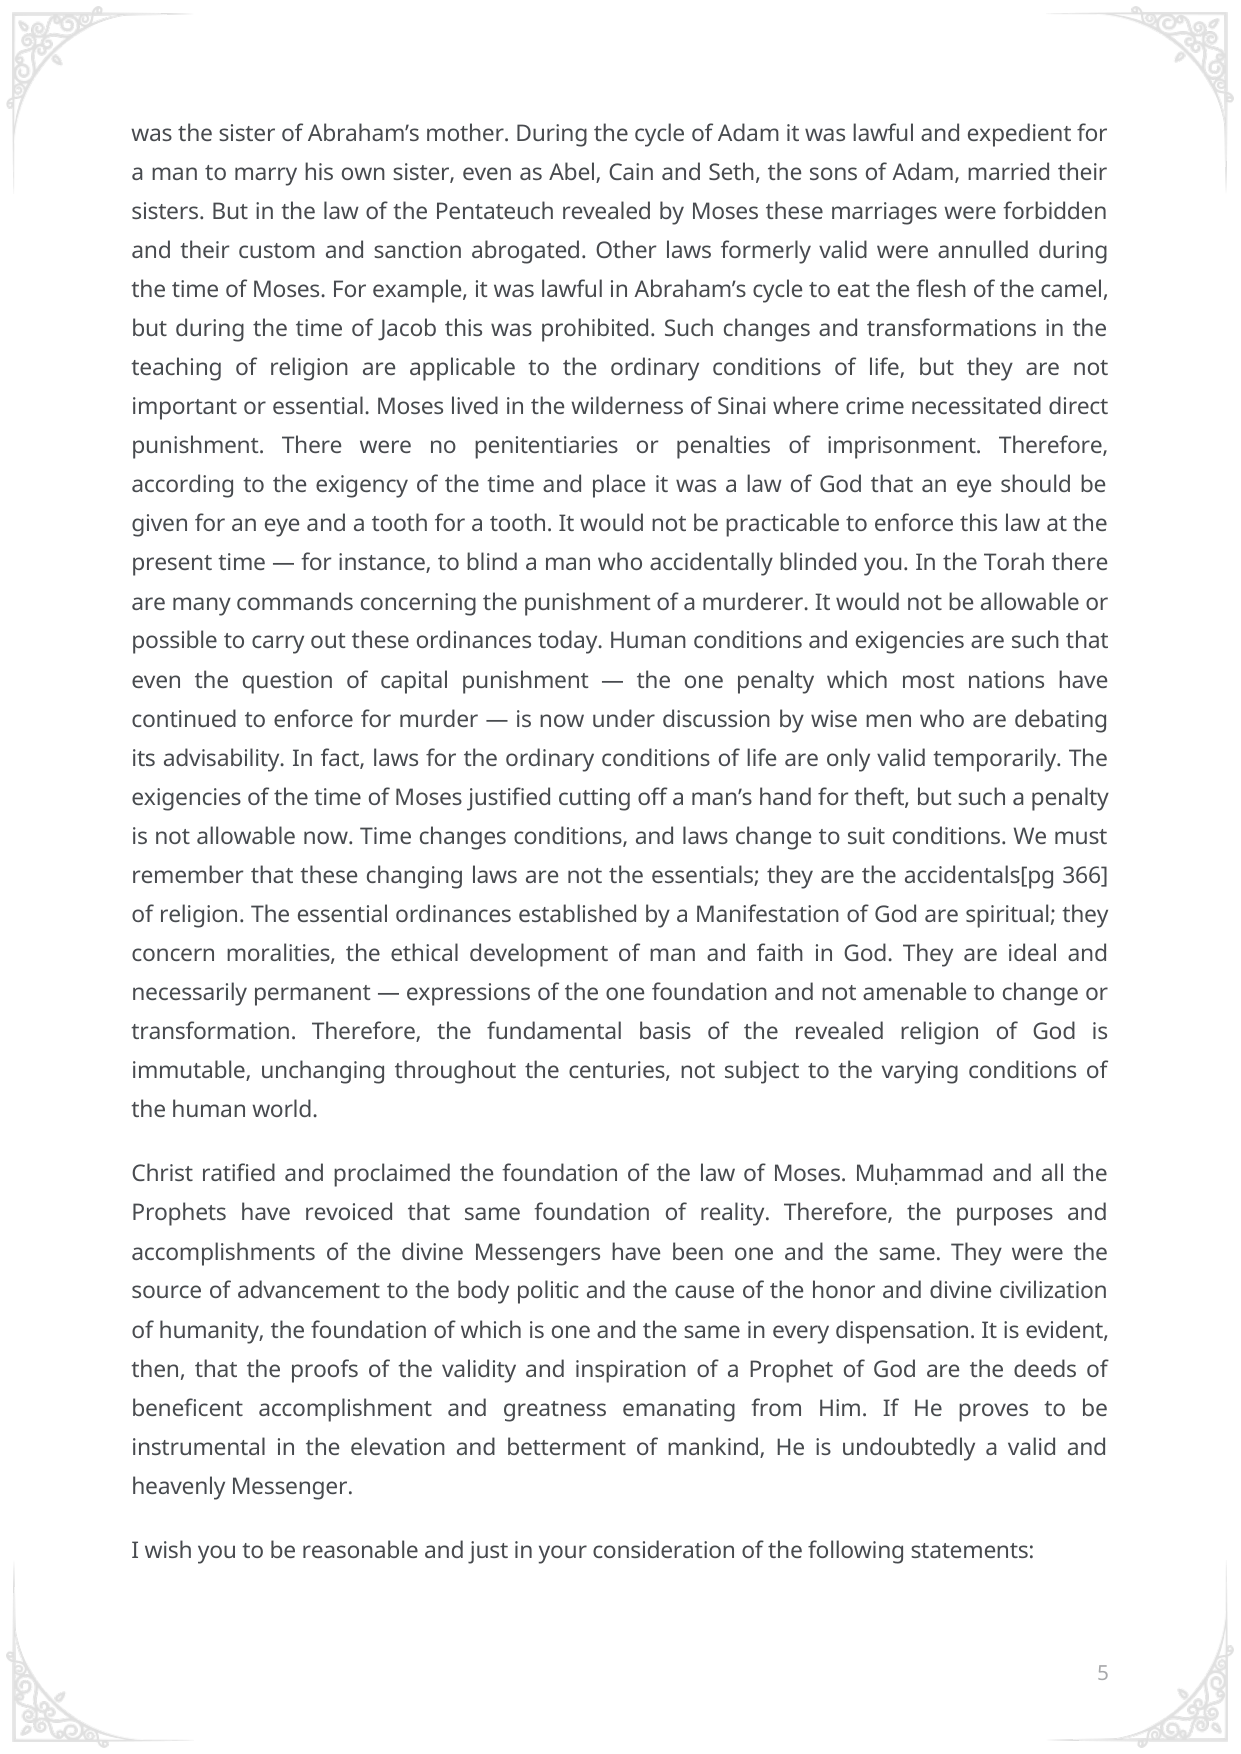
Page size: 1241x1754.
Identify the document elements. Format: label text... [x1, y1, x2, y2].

picture [1046, 6, 1234, 194]
text Christ ratified and proclaimed the foundation of the law of Moses. Muḥammad and all the Prophets have revoiced that same foundation of reality. Therefore, the purposes and accomplishments of the divine Messengers have been one and the same. They were the source of advancement to the body politic and the cause of the honor and divine civilization of humanity, the foundation of which is one and the same in every dispensation. It is evident, then, that the proofs of the validity and inspiration of a Prophet of God are the deeds of beneficent accomplishment and greatness emanating from Him. If He proves to be instrumental in the elevation and betterment of mankind, He is undoubtedly a valid and heavenly Messenger. [131, 1157, 1109, 1501]
text I wish you to be reasonable and just in your consideration of the following statements: [131, 1534, 1109, 1565]
picture [6, 1560, 194, 1748]
picture [6, 6, 194, 194]
picture [1046, 1560, 1234, 1748]
